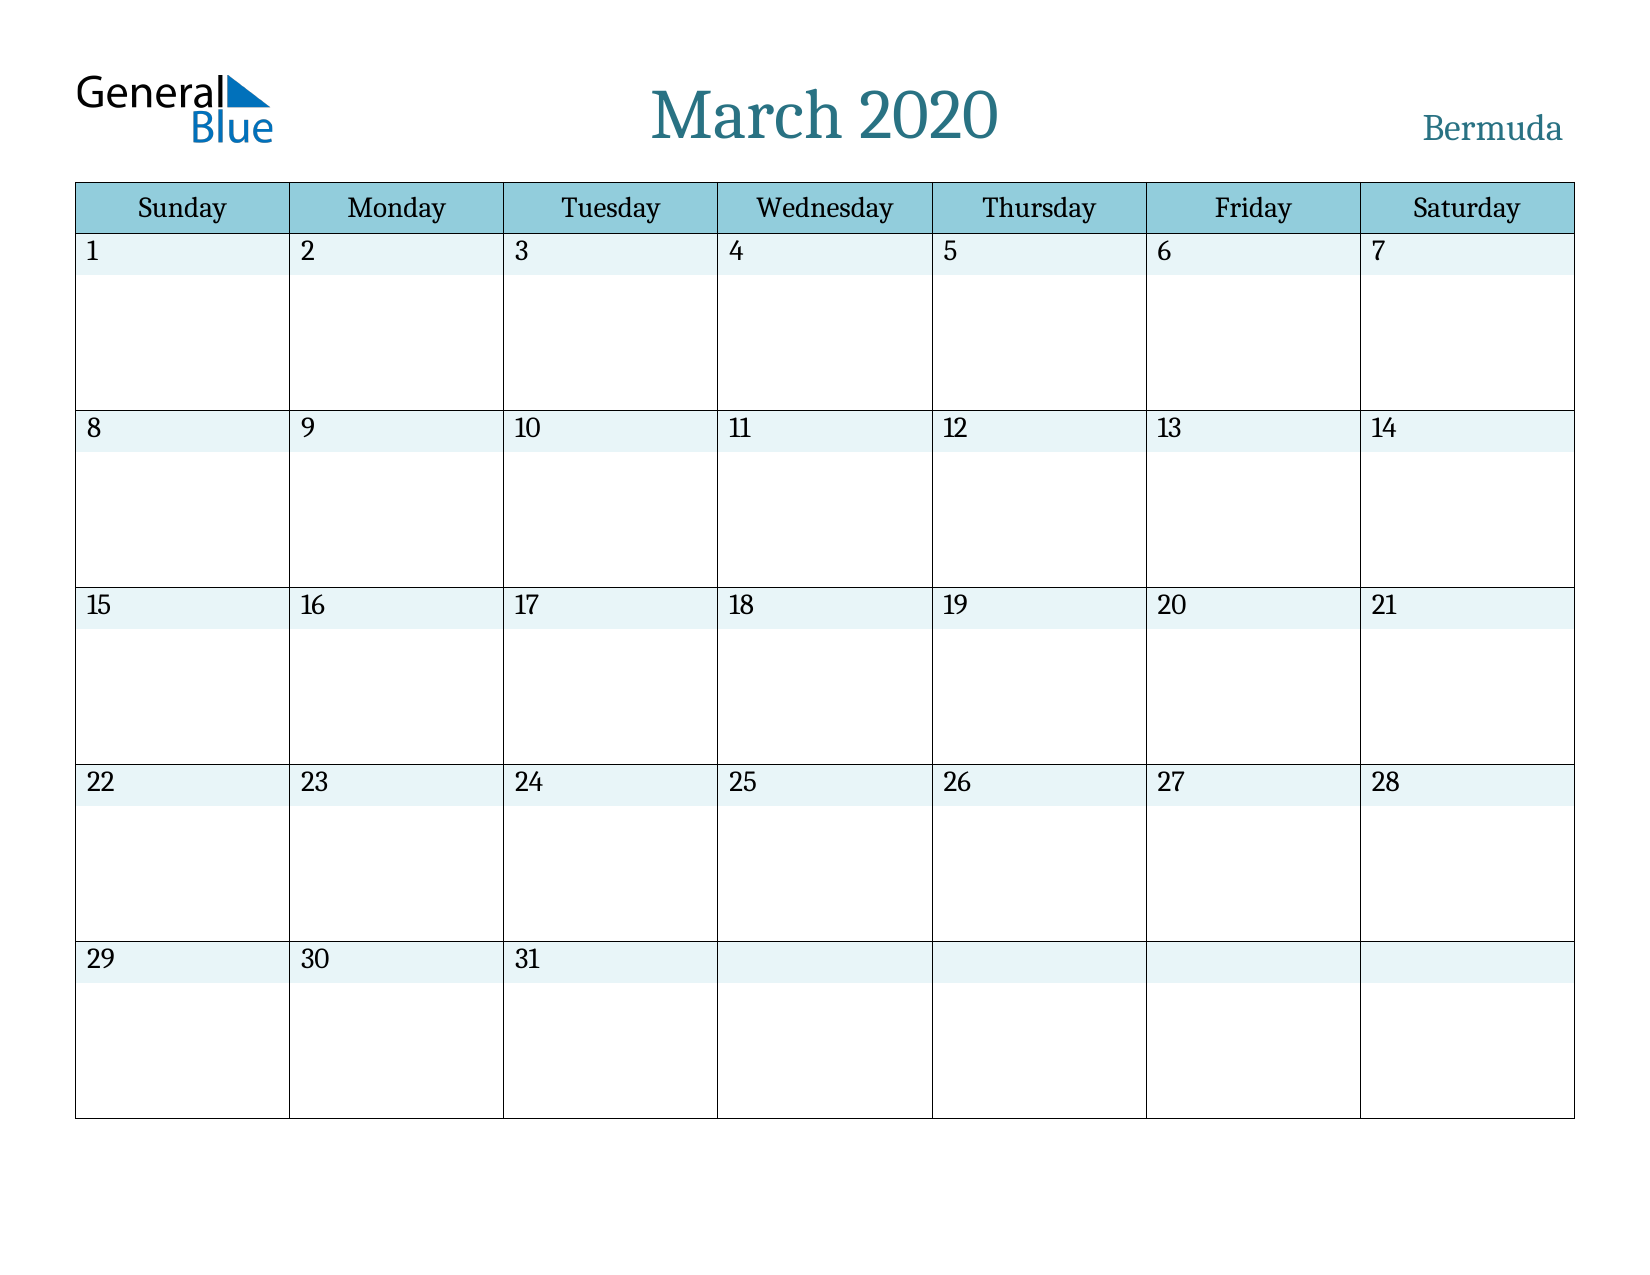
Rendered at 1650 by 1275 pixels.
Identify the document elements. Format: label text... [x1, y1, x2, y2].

table_cell 8 [76, 411, 289, 452]
table_cell [933, 806, 1146, 941]
table_cell [718, 942, 932, 983]
table_cell 22 [76, 765, 289, 806]
table_cell [1361, 806, 1574, 941]
table_cell [76, 806, 289, 941]
table_cell [718, 983, 932, 1118]
table_header [76, 75, 503, 182]
table_cell [504, 452, 717, 587]
table_cell [504, 275, 717, 410]
table_cell 16 [290, 588, 503, 629]
table_cell 27 [1147, 765, 1360, 806]
table_cell Tuesday [504, 183, 717, 233]
table_header Bermuda [1146, 75, 1574, 182]
table_cell [718, 275, 932, 410]
table_cell 30 [290, 942, 503, 983]
table_cell 25 [718, 765, 932, 806]
table_cell [933, 452, 1146, 587]
table_cell [1147, 452, 1360, 587]
table_cell [1147, 275, 1360, 410]
table_cell [290, 806, 503, 941]
table_cell [290, 983, 503, 1118]
table_cell 12 [933, 411, 1146, 452]
picture [77, 75, 273, 143]
table_cell [76, 983, 289, 1118]
table_cell 14 [1361, 411, 1574, 452]
table_cell 23 [290, 765, 503, 806]
table_cell 24 [504, 765, 717, 806]
table_cell 3 [504, 234, 717, 275]
table_cell 15 [76, 588, 289, 629]
table_cell 28 [1361, 765, 1574, 806]
table_cell 29 [76, 942, 289, 983]
table_cell [1147, 983, 1360, 1118]
table_cell 19 [933, 588, 1146, 629]
table_cell [1361, 983, 1574, 1118]
table_cell 31 [504, 942, 717, 983]
table_cell [290, 452, 503, 587]
table_cell 5 [933, 234, 1146, 275]
table_cell [1147, 806, 1360, 941]
table_cell 4 [718, 234, 932, 275]
table_cell [1361, 275, 1574, 410]
table_cell 11 [718, 411, 932, 452]
table_cell [290, 629, 503, 764]
table_cell [933, 275, 1146, 410]
table_cell [76, 452, 289, 587]
table_cell [1147, 629, 1360, 764]
table_cell [504, 629, 717, 764]
table_cell [76, 629, 289, 764]
table_cell 17 [504, 588, 717, 629]
table_cell Friday [1147, 183, 1360, 233]
table_cell 1 [76, 234, 289, 275]
table_cell [1361, 942, 1574, 983]
table_cell Monday [290, 183, 503, 233]
table_cell Thursday [933, 183, 1146, 233]
table_cell 21 [1361, 588, 1574, 629]
table_header March 2020 [504, 75, 1146, 182]
table_cell [1147, 942, 1360, 983]
table_cell [1361, 629, 1574, 764]
table_cell [718, 806, 932, 941]
table_cell 13 [1147, 411, 1360, 452]
table_cell [76, 275, 289, 410]
table_cell [718, 452, 932, 587]
table_cell 20 [1147, 588, 1360, 629]
table_cell [933, 942, 1146, 983]
table_cell Sunday [76, 183, 289, 233]
table_cell 7 [1361, 234, 1574, 275]
table_cell [504, 806, 717, 941]
table_cell [504, 983, 717, 1118]
table_cell 10 [504, 411, 717, 452]
table_cell [290, 275, 503, 410]
table_cell [718, 629, 932, 764]
table_cell 2 [290, 234, 503, 275]
table_cell Wednesday [718, 183, 932, 233]
table_cell [933, 629, 1146, 764]
table_cell [1361, 452, 1574, 587]
table_cell Saturday [1361, 183, 1574, 233]
table_cell 6 [1147, 234, 1360, 275]
table_cell [933, 983, 1146, 1118]
table_cell 26 [933, 765, 1146, 806]
table_cell 18 [718, 588, 932, 629]
table_cell 9 [290, 411, 503, 452]
